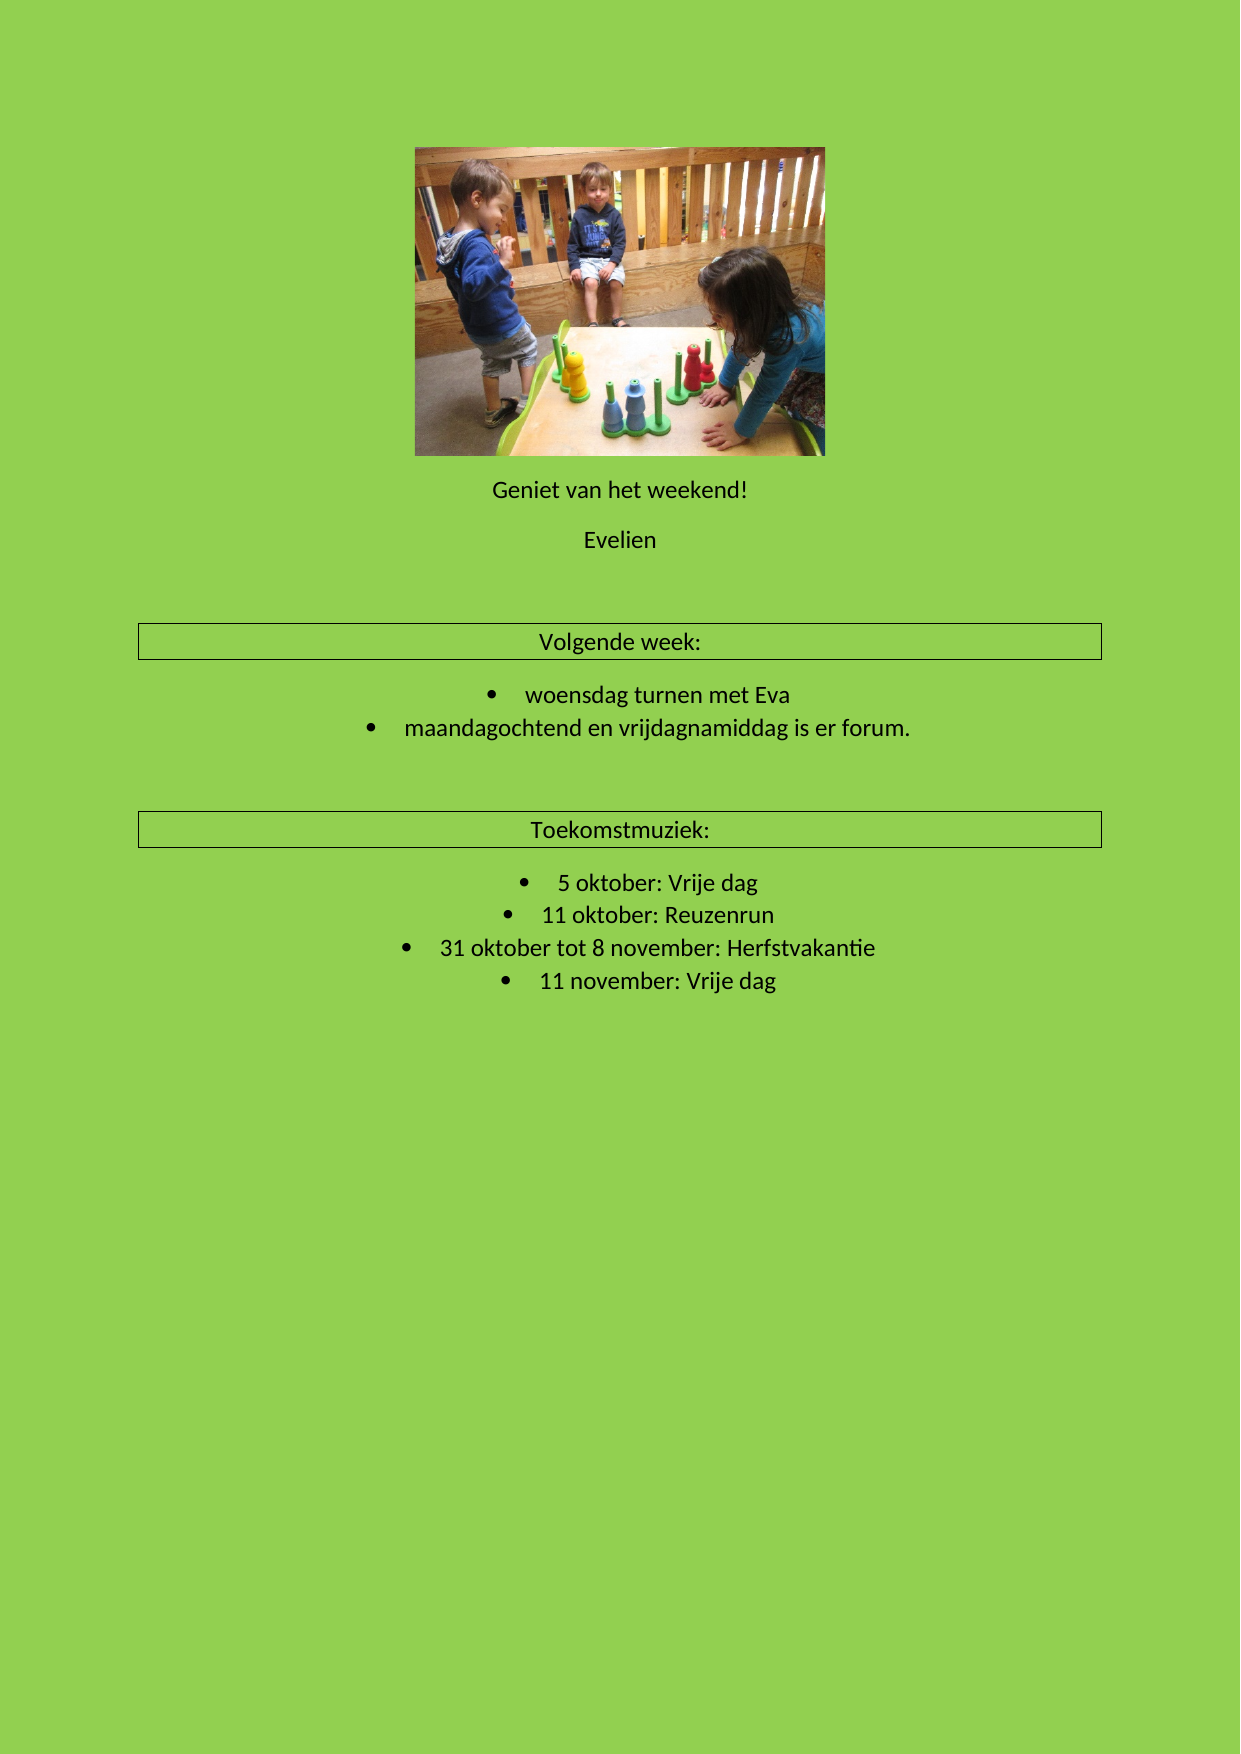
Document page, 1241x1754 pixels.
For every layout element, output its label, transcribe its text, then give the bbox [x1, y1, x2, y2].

text Toekomstmuziek: [139, 812, 1101, 847]
picture [414, 147, 826, 456]
list maandagochtend en vrijdagnamiddag is er forum. [185, 712, 1093, 742]
list woensdag turnen met Eva [185, 679, 1093, 709]
list 31 oktober tot 8 november: Herfstvakantie [185, 933, 1093, 963]
text Evelien [148, 524, 1093, 554]
text Volgende week: [139, 624, 1101, 659]
text Geniet van het weekend! [148, 474, 1093, 505]
list 5 oktober: Vrije dag [185, 867, 1093, 897]
list 11 oktober: Reuzenrun [185, 900, 1093, 930]
list 11 november: Vrije dag [185, 966, 1093, 996]
